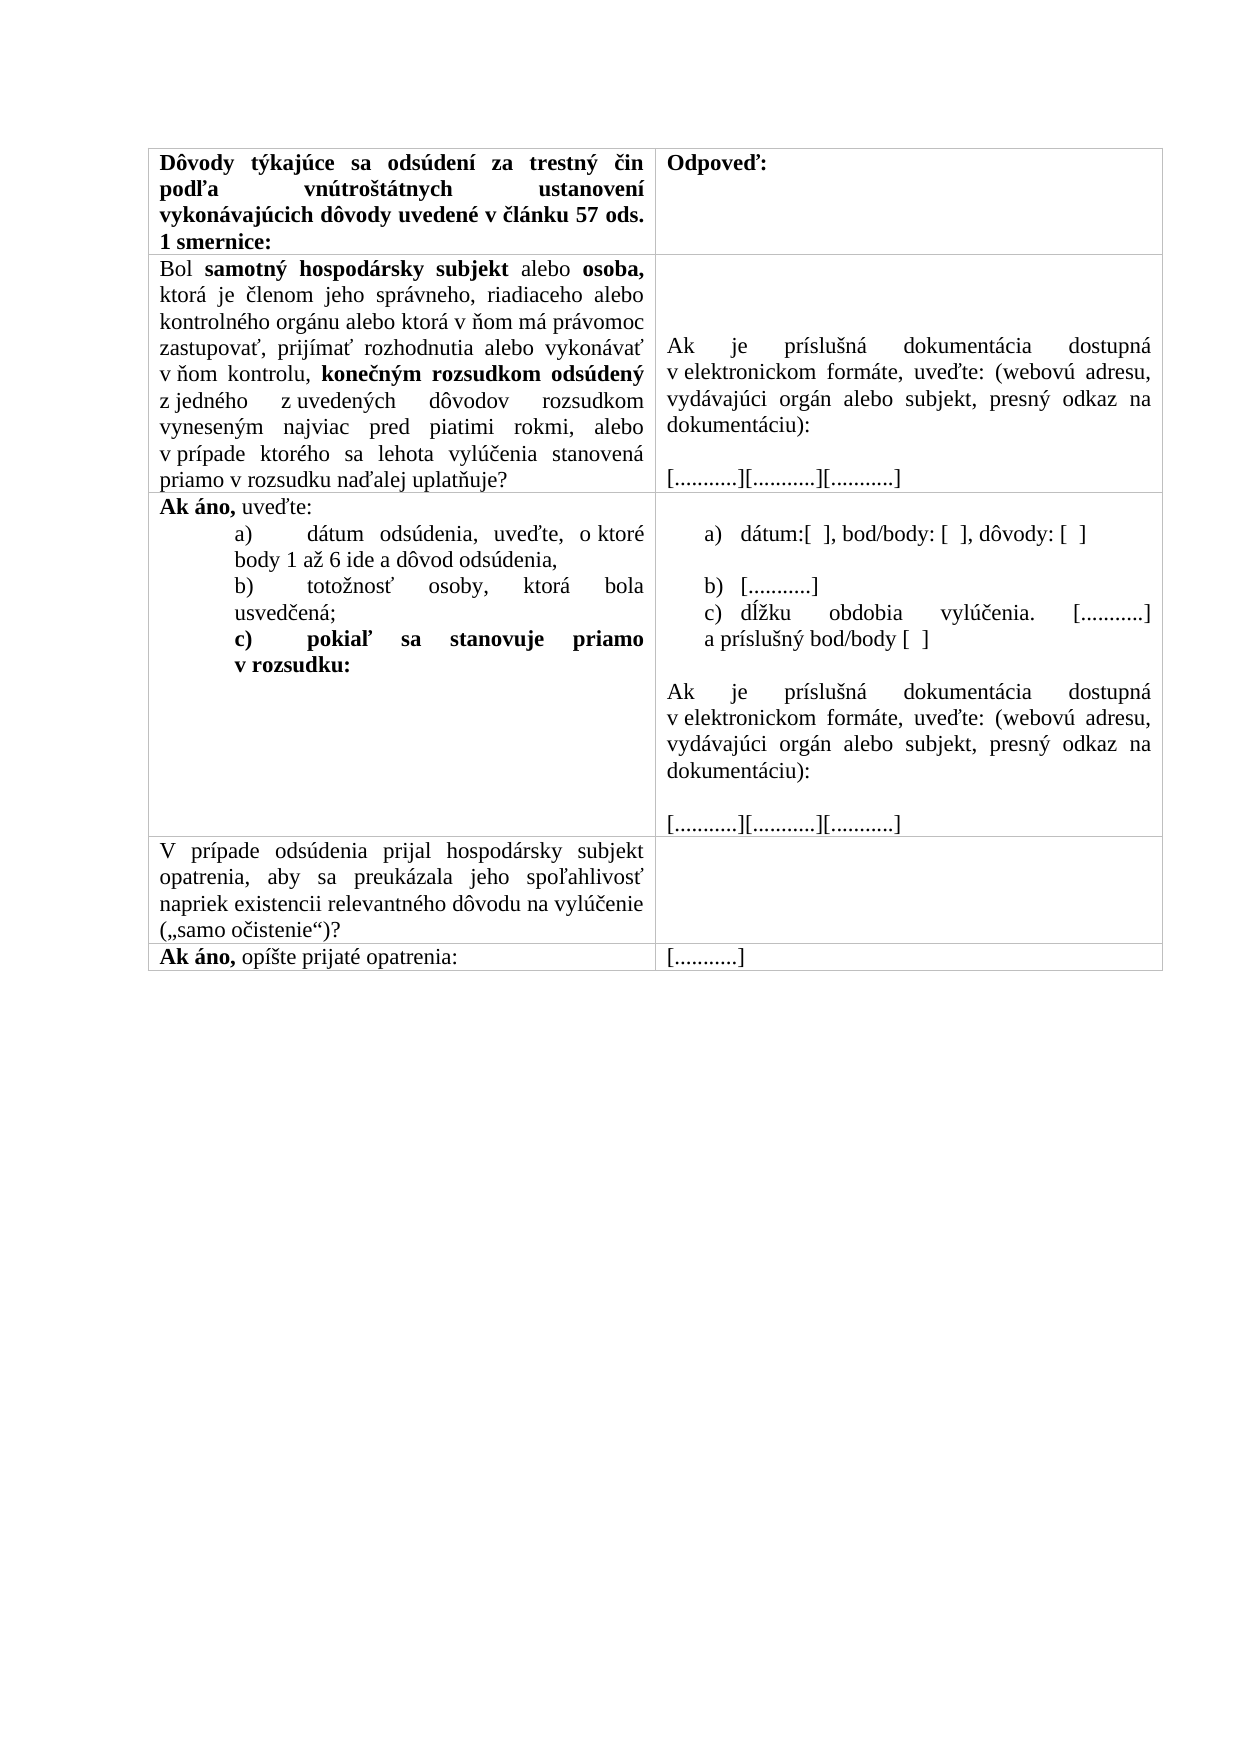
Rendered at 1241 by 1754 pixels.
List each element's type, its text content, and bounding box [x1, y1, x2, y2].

table_cell Ak áno, uveďte: a) dátum odsúdenia, uveďte, o ktoré body 1 až 6 ide a dôvod odsúdenia, b) totožnosť osoby, ktorá bola usvedčená; c) pokiaľ sa stanovuje priamo v rozsudku: [149, 493, 655, 836]
table_cell a) dátum:[ ], bod/body: [ ], dôvody: [ ] b) [...........] c) dĺžku obdobia vylúčenia. [...........] a príslušný bod/body [ ] Ak je príslušná dokumentácia dostupná v elektronickom formáte, uveďte: (webovú adresu, vydávajúci orgán alebo subjekt, presný odkaz na dokumentáciu): [...........][...........][...........] [656, 493, 1162, 836]
table_cell Ak je príslušná dokumentácia dostupná v elektronickom formáte, uveďte: (webovú adresu, vydávajúci orgán alebo subjekt, presný odkaz na dokumentáciu): [...........][...........][...........] [656, 255, 1162, 492]
table_cell Bol samotný hospodársky subjekt alebo osoba, ktorá je členom jeho správneho, riadiaceho alebo kontrolného orgánu alebo ktorá v ňom má právomoc zastupovať, prijímať rozhodnutia alebo vykonávať v ňom kontrolu, konečným rozsudkom odsúdený z jedného z uvedených dôvodov rozsudkom vyneseným najviac pred piatimi rokmi, alebo v prípade ktorého sa lehota vylúčenia stanovená priamo v rozsudku naďalej uplatňuje? [149, 255, 655, 492]
table_cell [...........] [656, 944, 1162, 970]
table_header Odpoveď: [656, 149, 1162, 254]
table_cell Ak áno, opíšte prijaté opatrenia: [149, 944, 655, 970]
table_cell V prípade odsúdenia prijal hospodársky subjekt opatrenia, aby sa preukázala jeho spoľahlivosť napriek existencii relevantného dôvodu na vylúčenie („samo očistenie“)? [149, 837, 655, 942]
table_cell [656, 837, 1162, 942]
table_header Dôvody týkajúce sa odsúdení za trestný čin podľa vnútroštátnych ustanovení vykonávajúcich dôvody uvedené v článku 57 ods. 1 smernice: [149, 149, 655, 254]
